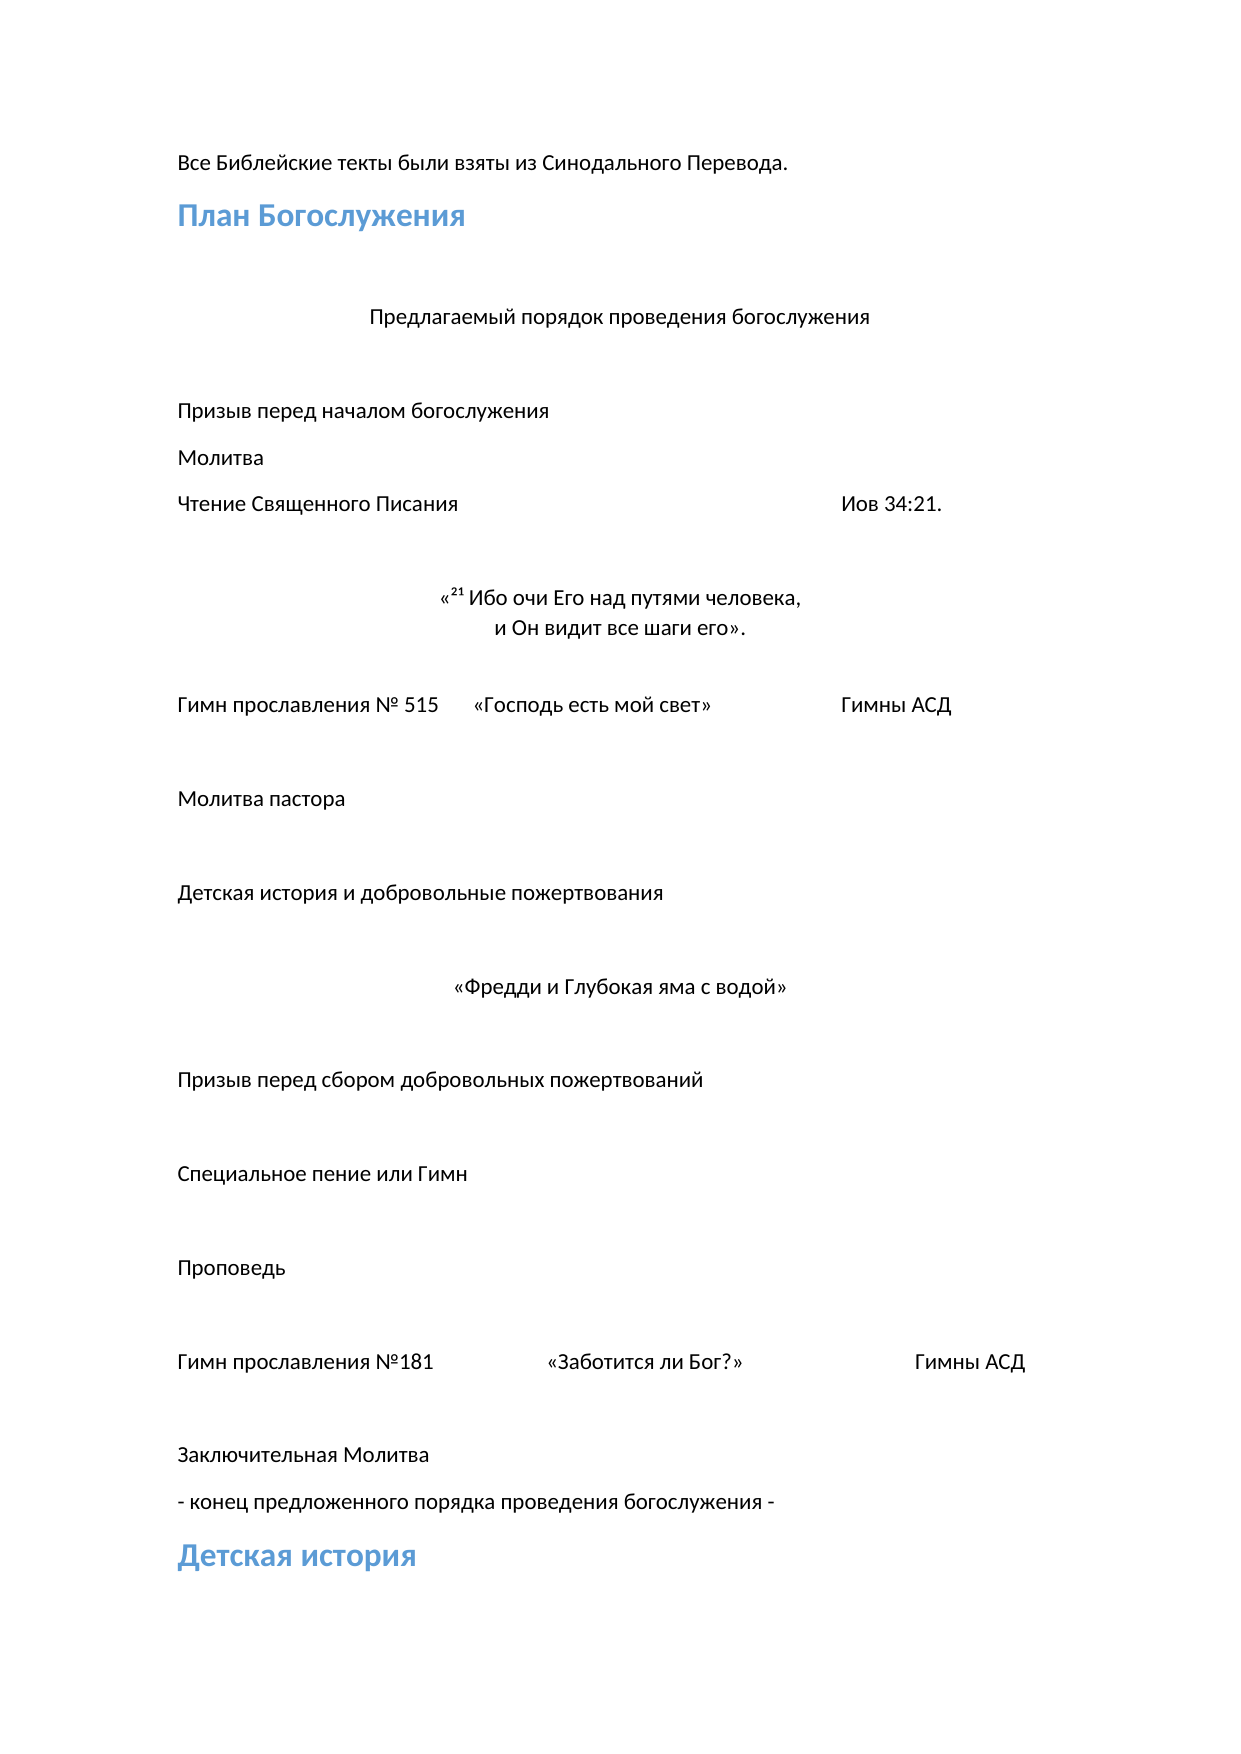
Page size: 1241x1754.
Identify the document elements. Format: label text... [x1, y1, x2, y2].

text Специальное пение или Гимн [177, 1159, 1063, 1187]
text - конец предложенного порядка проведения богослужения - [177, 1487, 1063, 1515]
text Молитва [177, 443, 1063, 471]
text Заключительная Молитва [177, 1441, 1063, 1468]
text Все Библейские текты были взяты из Синодального Перевода. [177, 148, 1063, 176]
text Призыв перед началом богослужения [177, 396, 1063, 424]
text Гимн прославления №181 «Заботится ли Бог?» Гимны АСД [177, 1347, 1063, 1375]
text Проповедь [177, 1253, 1063, 1281]
text и Он видит все шаги его». [177, 613, 1063, 641]
text Гимн прославления № 515 «Господь есть мой свет» Гимны АСД [177, 691, 1063, 718]
text План Богослужения [177, 194, 1063, 235]
text Детская история [177, 1534, 1063, 1575]
text Детская история и добровольные пожертвования [177, 878, 1063, 906]
text Чтение Священного Писания Иов 34:21. [177, 489, 1063, 517]
text Предлагаемый порядок проведения богослужения [177, 302, 1063, 330]
text Молитва пастора [177, 784, 1063, 812]
text «²¹ Ибо очи Его над путями человека, [177, 583, 1063, 611]
text «Фредди и Глубокая яма с водой» [177, 972, 1063, 1000]
text Призыв перед сбором добровольных пожертвований [177, 1066, 1063, 1093]
